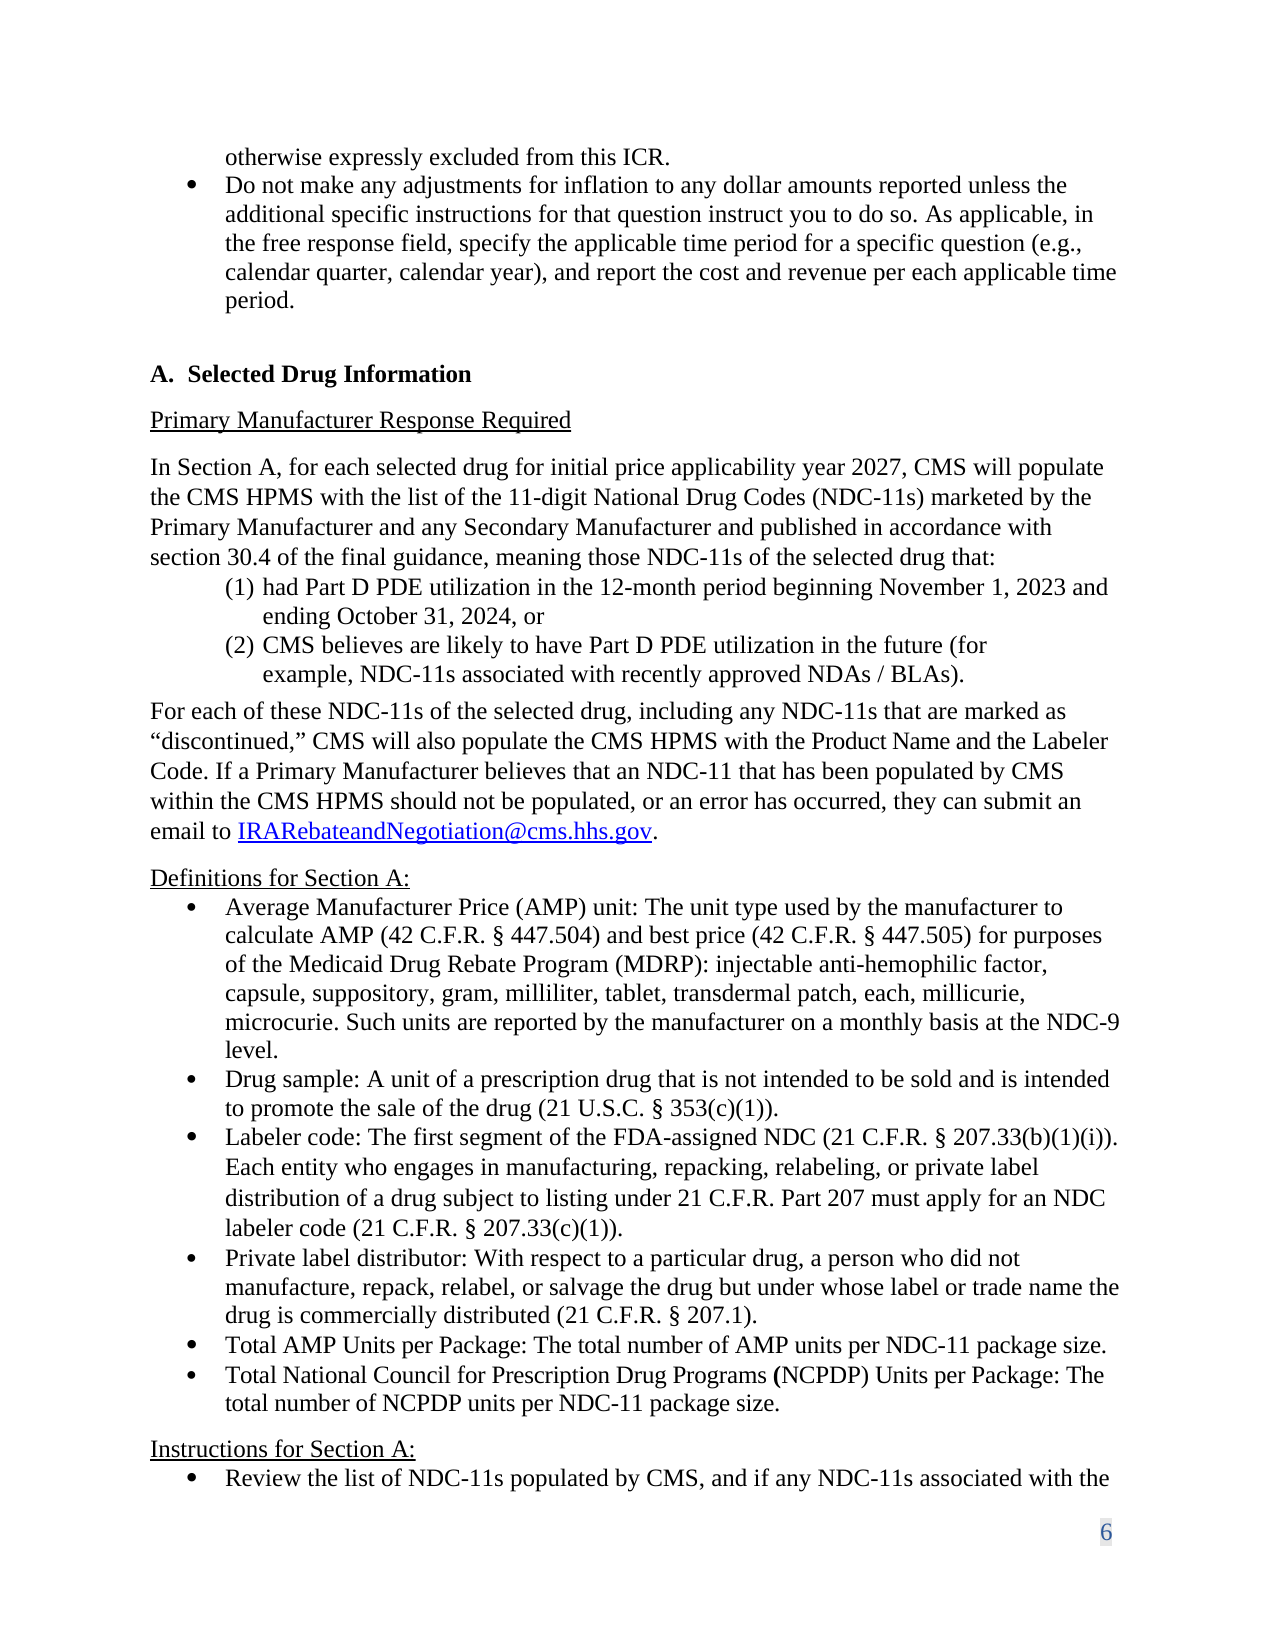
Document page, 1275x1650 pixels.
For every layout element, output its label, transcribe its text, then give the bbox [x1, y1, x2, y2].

list CMS believes are likely to have Part D PDE utilization in the future (for example, NDC-11s associated with recently approved NDAs / BLAs). [225, 630, 1054, 687]
text Instructions for Section A: [150, 1434, 1258, 1463]
list Do not make any adjustments for inflation to any dollar amounts reported unless the additional specific instructions for that question instruct you to do so. As applicable, in the free response field, specify the applicable time period for a specific question (e.g., calendar quarter, calendar year), and report the cost and revenue per each applicable time period. [187, 170, 1117, 314]
list Labeler code: The first segment of the FDA-assigned NDC (21 C.F.R. § 207.33(b)(1)(i)). Each entity who engages in manufacturing, repacking, relabeling, or private label distribution of a drug subject to listing under 21 C.F.R. Part 207 must apply for an NDC labeler code (21 C.F.R. § 207.33(c)(1)). [187, 1122, 1122, 1241]
list had Part D PDE utilization in the 12-month period beginning November 1, 2023 and ending October 31, 2024, or [225, 572, 1123, 630]
text Primary Manufacturer Response Required [150, 405, 1258, 434]
list Private label distributor: With respect to a particular drug, a person who did not manufacture, repack, relabel, or salvage the drug but under whose label or trade name the drug is commercially distributed (21 C.F.R. § 207.1). [187, 1243, 1122, 1329]
text Definitions for Section A: [150, 863, 1258, 892]
list Total AMP Units per Package: The total number of AMP units per NDC-11 package size. [187, 1330, 1122, 1358]
list Drug sample: A unit of a prescription drug that is not intended to be sold and is intended to promote the sale of the drug (21 U.S.C. § 353(c)(1)). [187, 1064, 1122, 1122]
list Average Manufacturer Price (AMP) unit: The unit type used by the manufacturer to calculate AMP (42 C.F.R. § 447.504) and best price (42 C.F.R. § 447.505) for purposes of the Medicaid Drug Rebate Program (MDRP): injectable anti-hemophilic factor, capsule, suppository, gram, milliliter, tablet, transdermal patch, each, millicurie, microcurie. Such units are reported by the manufacturer on a monthly basis at the NDC-9 level. [187, 892, 1122, 1064]
text For each of these NDC-11s of the selected drug, including any NDC-11s that are marked as “discontinued,” CMS will also populate the CMS HPMS with the Product Name and the Labeler Code. If a Primary Manufacturer believes that an NDC-11 that has been populated by CMS within the CMS HPMS should not be populated, or an error has occurred, they can submit an email to IRARebateandNegotiation@cms.hhs.gov. [150, 696, 1123, 845]
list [187, 142, 1089, 170]
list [187, 1463, 1117, 1492]
subtitle Selected Drug Information [150, 359, 1258, 388]
text In Section A, for each selected drug for initial price applicability year 2027, CMS will populate the CMS HPMS with the list of the 11-digit National Drug Codes (NDC-11s) marketed by the Primary Manufacturer and any Secondary Manufacturer and published in accordance with section 30.4 of the final guidance, meaning those NDC-11s of the selected drug that: [150, 452, 1113, 571]
list Total National Council for Prescription Drug Programs (NCPDP) Units per Package: The total number of NCPDP units per NDC-11 package size. [187, 1360, 1122, 1417]
